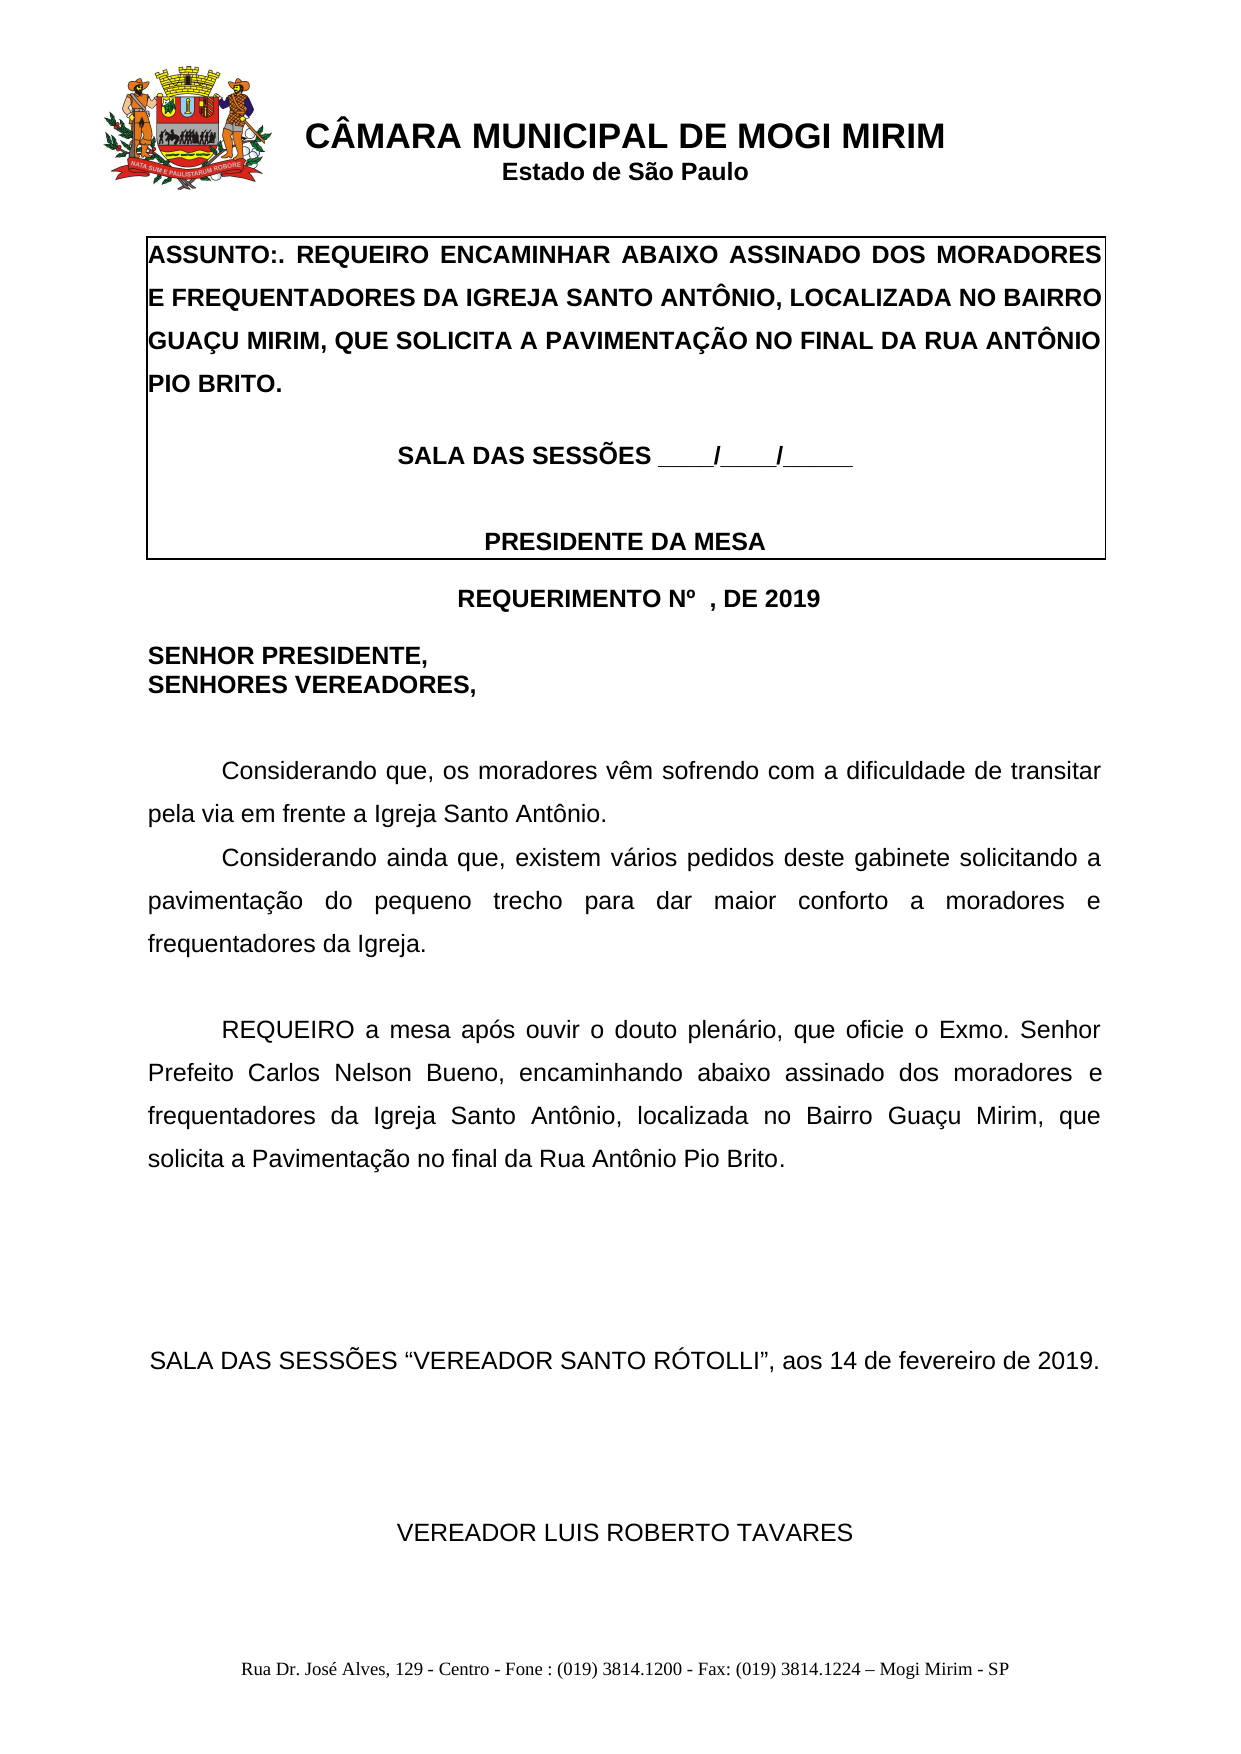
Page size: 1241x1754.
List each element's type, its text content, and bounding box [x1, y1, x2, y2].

text PRESIDENTE DA MESA [148, 524, 1105, 558]
text REQUEIRO a mesa após ouvir o douto plenário, que oficie o Exmo. Senhor Prefeito Carlos Nelson Bueno, encaminhando abaixo assinado dos moradores e frequentadores da Igreja Santo Antônio, localizada no Bairro Guaçu Mirim, que solicita a Pavimentação no final da Rua Antônio Pio Brito. [148, 1130, 1103, 1173]
text REQUERIMENTO Nº , DE 2019 [148, 584, 1103, 613]
text VEREADOR LUIS ROBERTO TAVARES [148, 1518, 1103, 1547]
list Considerando que, os moradores vêm sofrendo com a dificuldade de transitar pela via em frente a Igreja Santo Antônio. [148, 756, 1103, 828]
text SENHOR PRESIDENTE, [148, 641, 1103, 670]
text ASSUNTO:. REQUEIRO ENCAMINHAR ABAIXO ASSINADO DOS MORADORES E FREQUENTADORES DA IGREJA SANTO ANTÔNIO, LOCALIZADA NO BAIRRO GUAÇU MIRIM, QUE SOLICITA A PAVIMENTAÇÃO NO FINAL DA RUA ANTÔNIO PIO BRITO. [148, 238, 1105, 398]
list Considerando ainda que, existem vários pedidos deste gabinete solicitando a pavimentação do pequeno trecho para dar maior conforto a moradores e frequentadores da Igreja. [148, 843, 1103, 958]
text REQUEIRO a mesa após ouvir o douto plenário, que oficie o Exmo. Senhor Prefeito Carlos Nelson Bueno, encaminhando abaixo assinado dos moradores e frequentadores da Igreja Santo Antônio, localizada no Bairro Guaçu Mirim, que solicita a Pavimentação no final da Rua Antônio Pio Brito. [148, 1015, 1103, 1101]
text SALA DAS SESSÕES ____/____/_____ [148, 441, 1103, 470]
picture [102, 66, 273, 190]
text SALA DAS SESSÕES “VEREADOR SANTO RÓTOLLI”, aos 14 de fevereiro de 2019. [148, 1346, 1103, 1374]
text SENHORES VEREADORES, [148, 670, 1103, 699]
